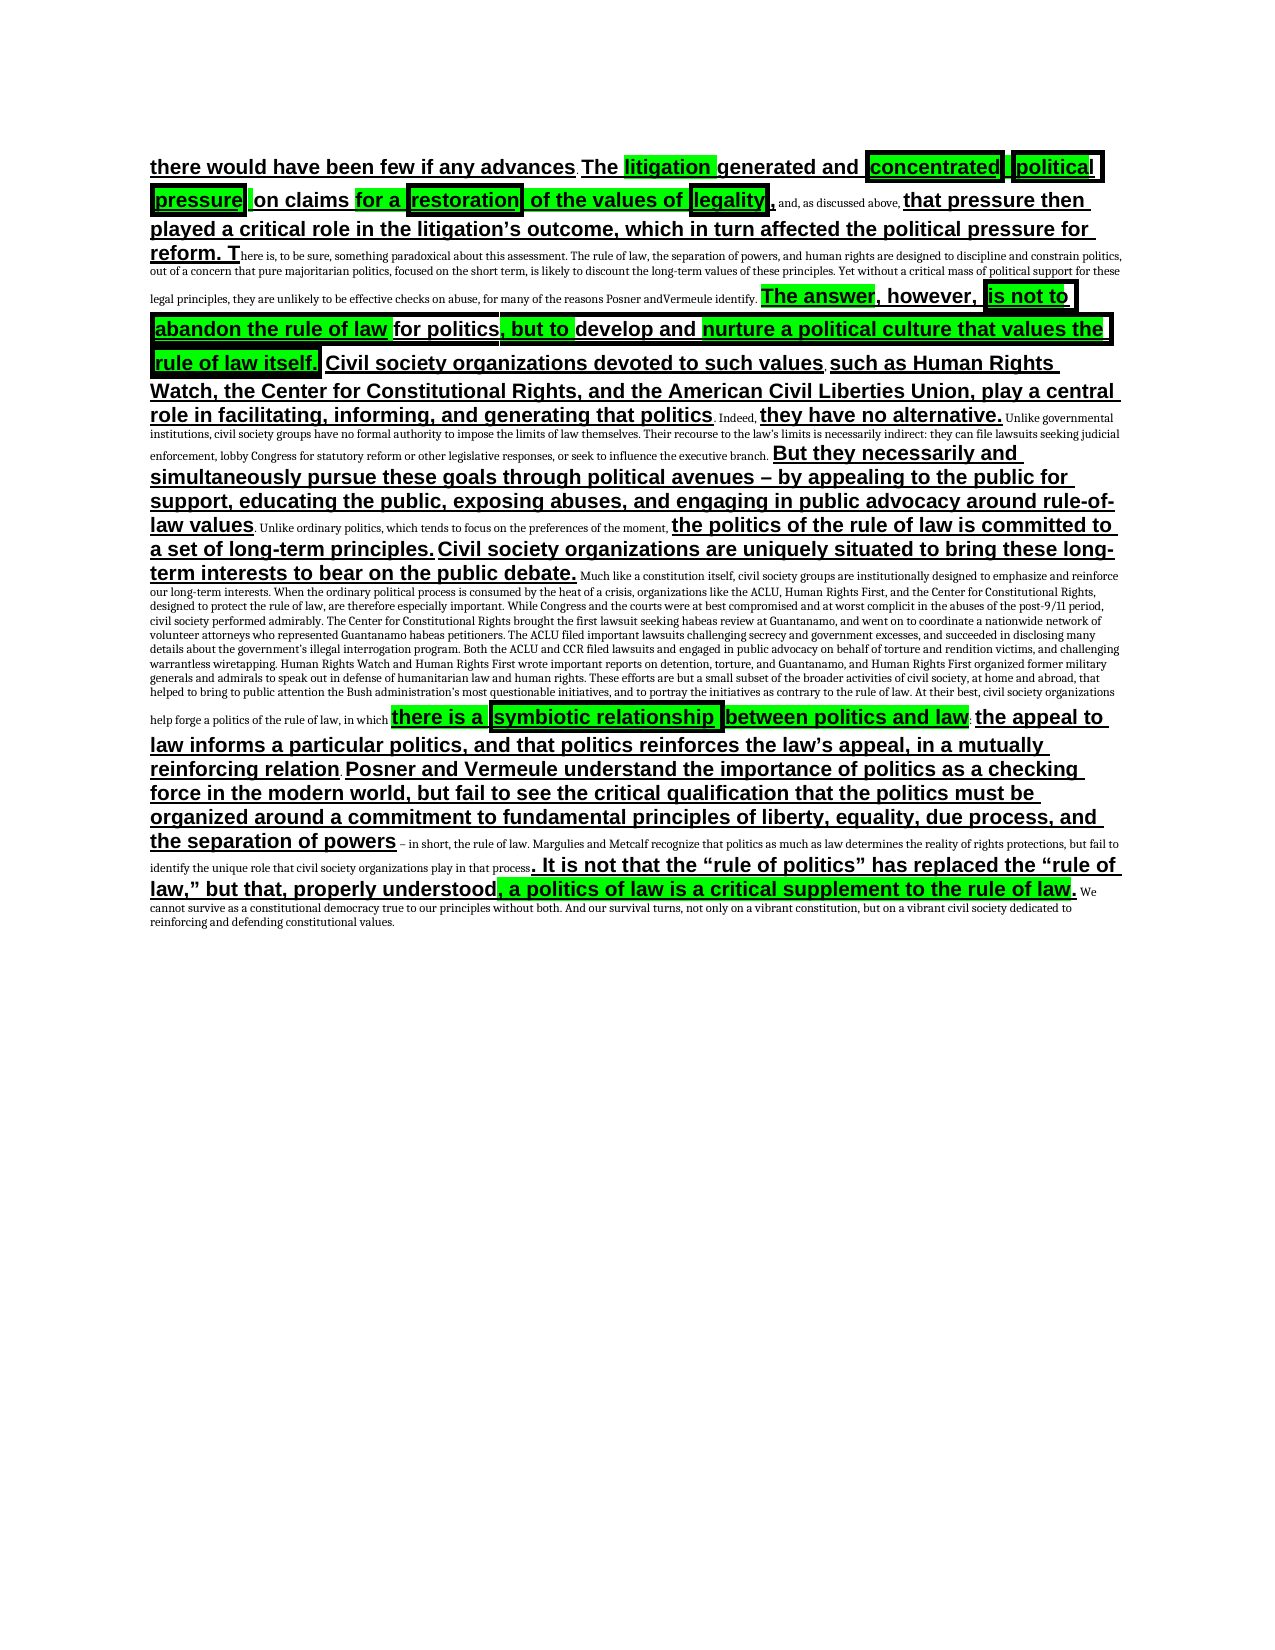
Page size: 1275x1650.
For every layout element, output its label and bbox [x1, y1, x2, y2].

text [150, 150, 1125, 930]
